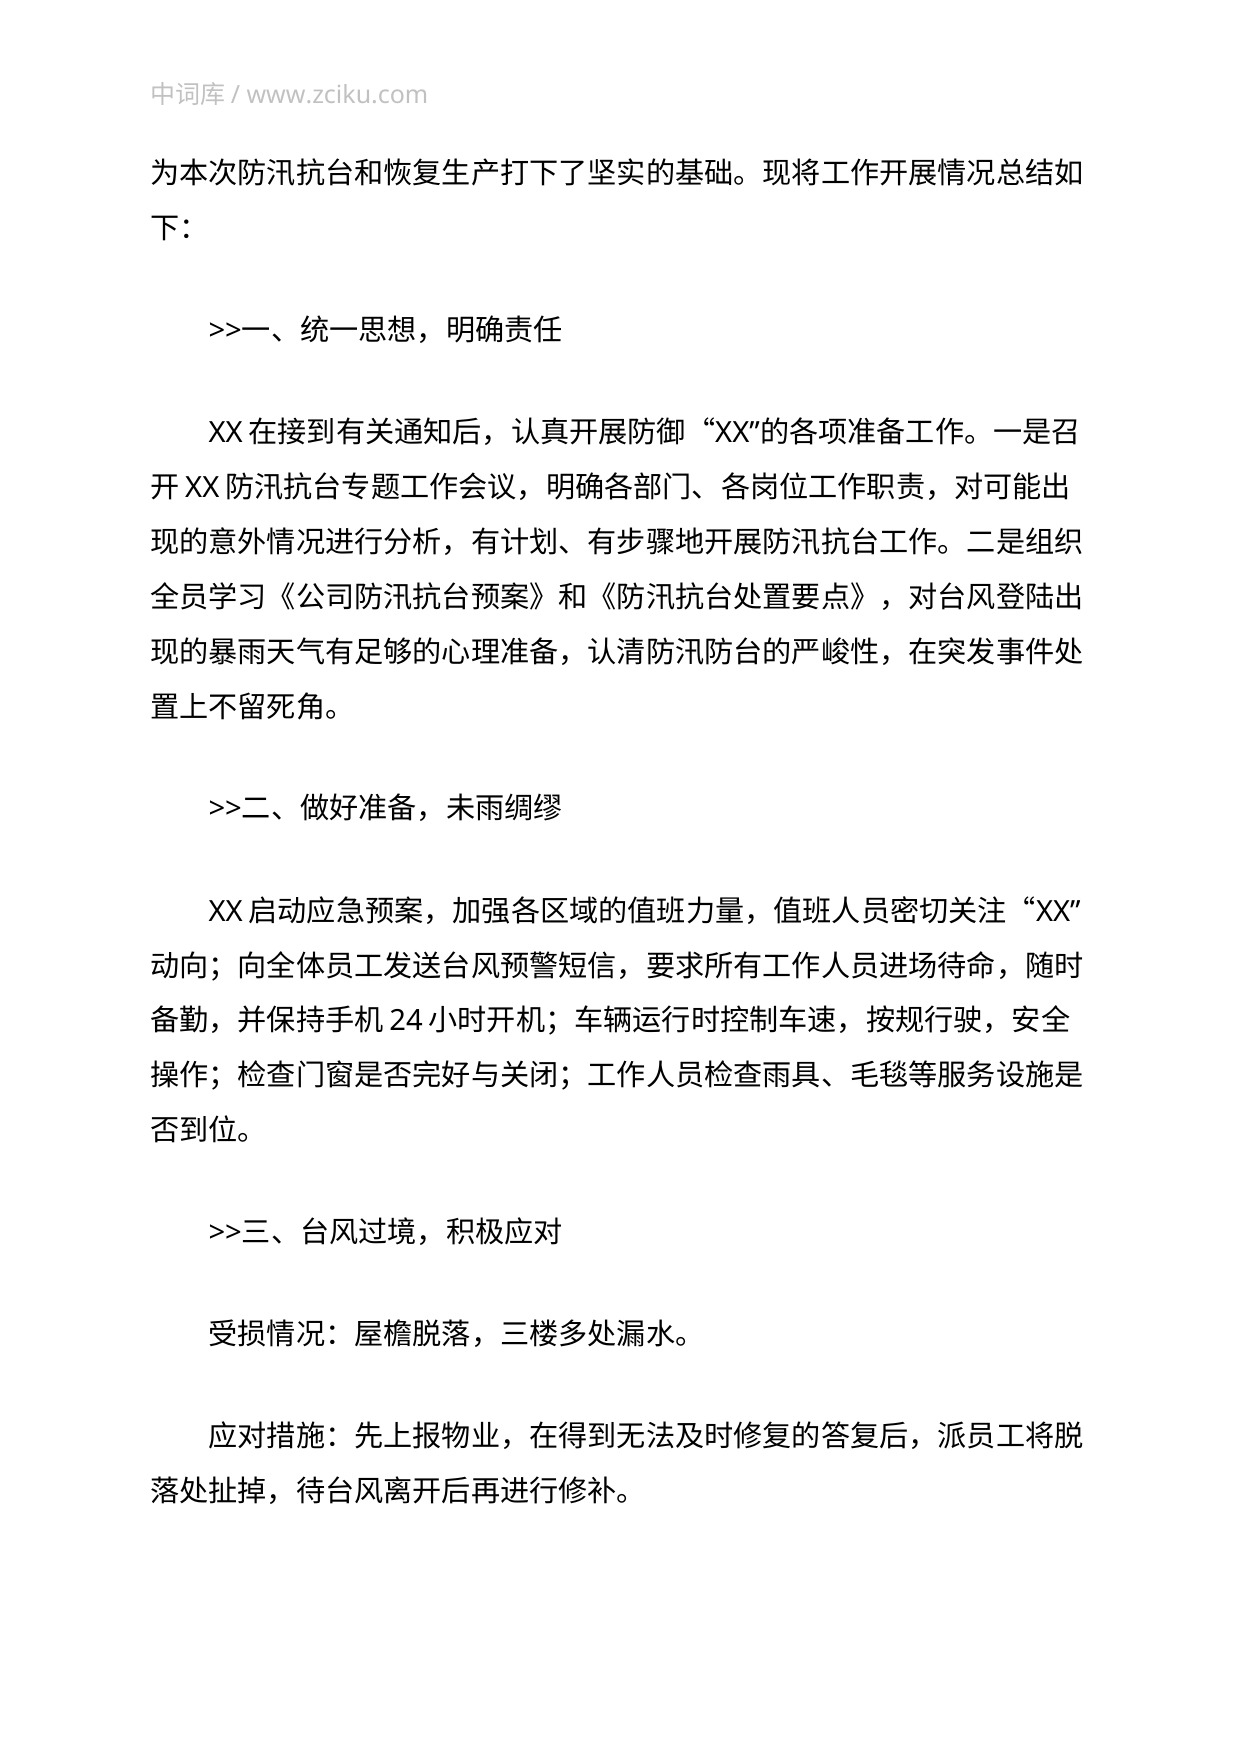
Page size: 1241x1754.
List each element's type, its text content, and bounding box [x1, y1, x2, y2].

text XX启动应急预案，加强各区域的值班力量，值班人员密切关注“XX”动向；向全体员工发送台风预警短信，要求所有工作人员进场待命，随时备勤，并保持手机24小时开机；车辆运行时控制车速，按规行驶，安全操作；检查门窗是否完好与关闭；工作人员检查雨具、毛毯等服务设施是否到位。 [150, 887, 1090, 1149]
text >>三、台风过境，积极应对 [150, 1209, 1090, 1251]
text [150, 150, 1090, 247]
text >>一、统一思想，明确责任 [150, 307, 1090, 349]
text 应对措施：先上报物业，在得到无法及时修复的答复后，派员工将脱落处扯掉，待台风离开后再进行修补。 [150, 1412, 1090, 1509]
text >>二、做好准备，未雨绸缪 [150, 785, 1090, 827]
text 受损情况：屋檐脱落，三楼多处漏水。 [150, 1311, 1090, 1353]
text XX在接到有关通知后，认真开展防御“XX”的各项准备工作。一是召开XX防汛抗台专题工作会议，明确各部门、各岗位工作职责，对可能出现的意外情况进行分析，有计划、有步骤地开展防汛抗台工作。二是组织全员学习《公司防汛抗台预案》和《防汛抗台处置要点》，对台风登陆出现的暴雨天气有足够的心理准备，认清防汛防台的严峻性，在突发事件处置上不留死角。 [150, 409, 1090, 726]
